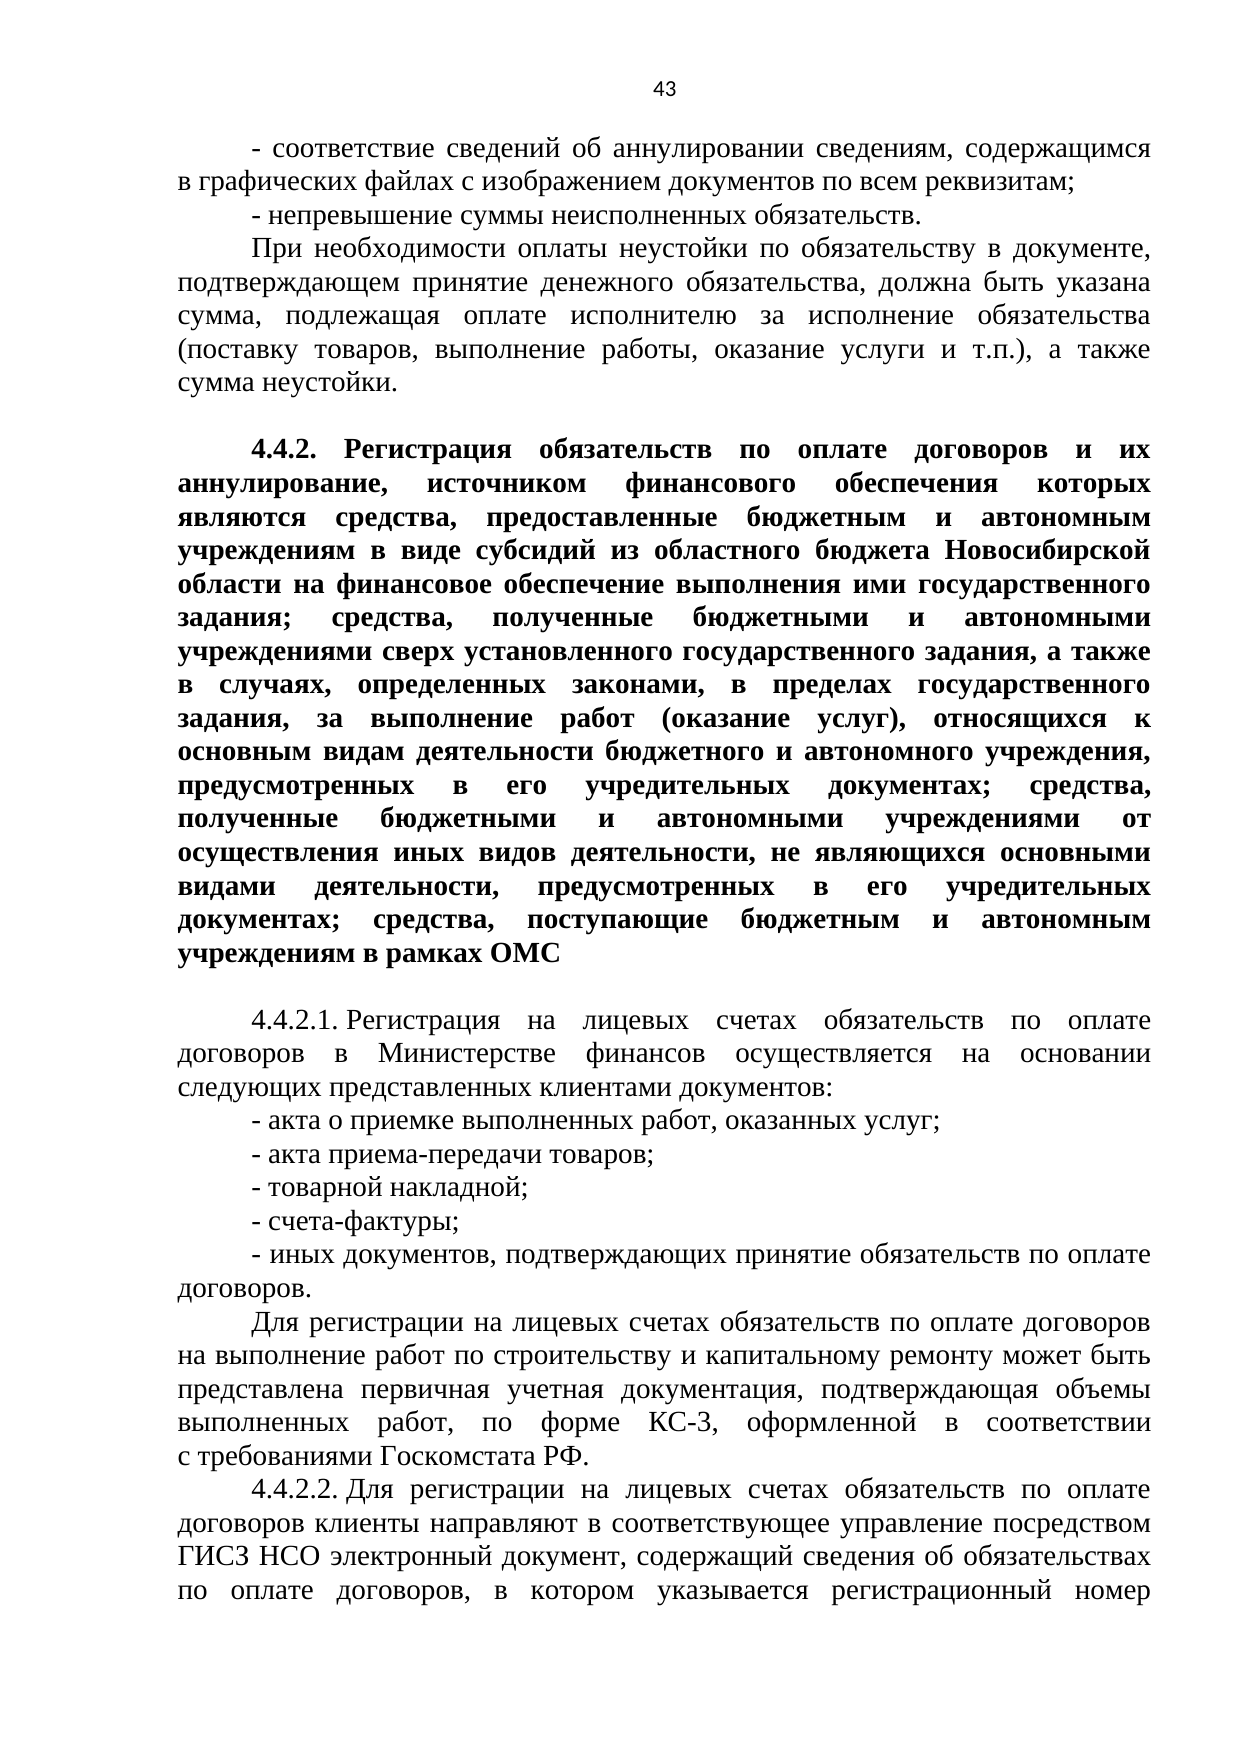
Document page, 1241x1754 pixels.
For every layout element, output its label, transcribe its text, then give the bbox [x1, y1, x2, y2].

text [177, 1471, 1152, 1606]
text - иных документов, подтверждающих принятие обязательств по оплате договоров. [177, 1237, 1152, 1304]
text - непревышение суммы неисполненных обязательств. [177, 197, 1152, 230]
text - товарной накладной; [177, 1169, 1152, 1203]
text - счета-фактуры; [177, 1203, 1152, 1237]
text - соответствие сведений об аннулировании сведениям, содержащимся в графических файлах с изображением документов по всем реквизитам; [177, 130, 1152, 197]
text 4.4.2. Регистрация обязательств по оплате договоров и их аннулирование, источником финансового обеспечения которых являются средства, предоставленные бюджетным и автономным учреждениям в виде субсидий из областного бюджета Новосибирской области на финансовое обеспечение выполнения ими государственного задания; средства, полученные бюджетными и автономными учреждениями сверх установленного государственного задания, а также в случаях, определенных законами, в пределах государственного задания, за выполнение работ (оказание услуг), относящихся к основным видам деятельности бюджетного и автономного учреждения, предусмотренных в его учредительных документах; средства, полученные бюджетными и автономными учреждениями от осуществления иных видов деятельности, не являющихся основными видами деятельности, предусмотренных в его учредительных документах; средства, поступающие бюджетным и автономным учреждениям в рамках ОМС [177, 432, 1152, 968]
text - акта о приемке выполненных работ, оказанных услуг; [177, 1102, 1152, 1136]
text При необходимости оплаты неустойки по обязательству в документе, подтверждающем принятие денежного обязательства, должна быть указана сумма, подлежащая оплате исполнителю за исполнение обязательства (поставку товаров, выполнение работы, оказание услуги и т.п.), а также сумма неустойки. [177, 230, 1152, 398]
text Для регистрации на лицевых счетах обязательств по оплате договоров на выполнение работ по строительству и капитальному ремонту может быть представлена первичная учетная документация, подтверждающая объемы выполненных работ, по форме КС-3, оформленной в соответствии с требованиями Госкомстата РФ. [177, 1304, 1152, 1471]
text - акта приема-передачи товаров; [177, 1136, 1152, 1169]
text 4.4.2.1. Регистрация на лицевых счетах обязательств по оплате договоров в Министерстве финансов осуществляется на основании следующих представленных клиентами документов: [177, 1002, 1152, 1102]
